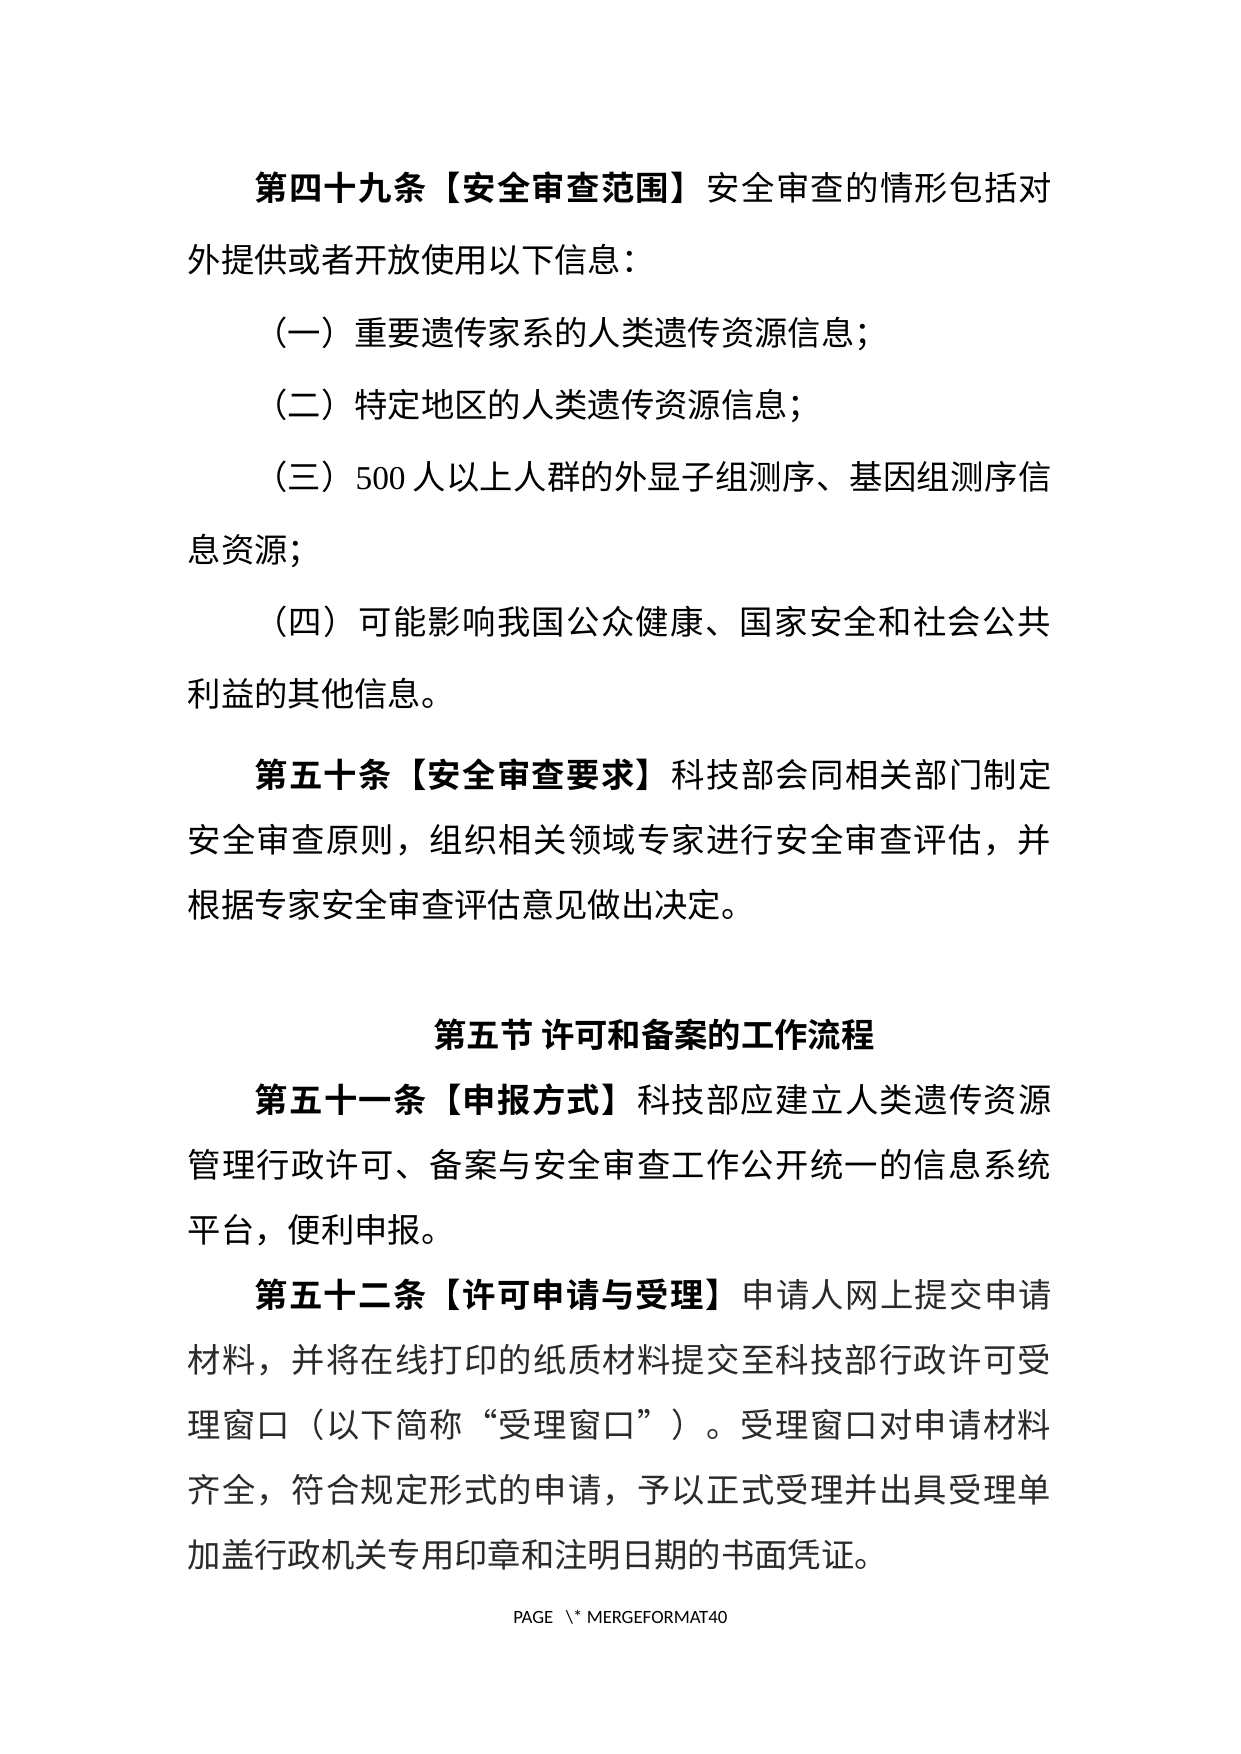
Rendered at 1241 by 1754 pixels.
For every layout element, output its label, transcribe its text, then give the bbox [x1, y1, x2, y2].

text （三）500人以上人群的外显子组测序、基因组测序信息资源； [187, 451, 1053, 572]
text 第五十条【安全审查要求】科技部会同相关部门制定安全审查原则，组织相关领域专家进行安全审查评估，并根据专家安全审查评估意见做出决定。 [187, 740, 1053, 935]
text 第四十九条【安全审查范围】安全审查的情形包括对外提供或者开放使用以下信息： [187, 162, 1053, 282]
text 第五十二条【许可申请与受理】申请人网上提交申请材料，并将在线打印的纸质材料提交至科技部行政许可受理窗口（以下简称“受理窗口”）。受理窗口对申请材料齐全，符合规定形式的申请，予以正式受理并出具受理单，加盖行政机关专用印章和注明日期的书面凭证。 [187, 1260, 1053, 1585]
list 许可和备案的工作流程 [187, 1000, 1053, 1065]
text （四）可能影响我国公众健康、国家安全和社会公共利益的其他信息。 [187, 596, 1053, 716]
text 第五十一条【申报方式】科技部应建立人类遗传资源管理行政许可、备案与安全审查工作公开统一的信息系统平台，便利申报。 [187, 1065, 1053, 1260]
text （二）特定地区的人类遗传资源信息； [187, 379, 1053, 427]
text （一）重要遗传家系的人类遗传资源信息； [187, 307, 1053, 355]
